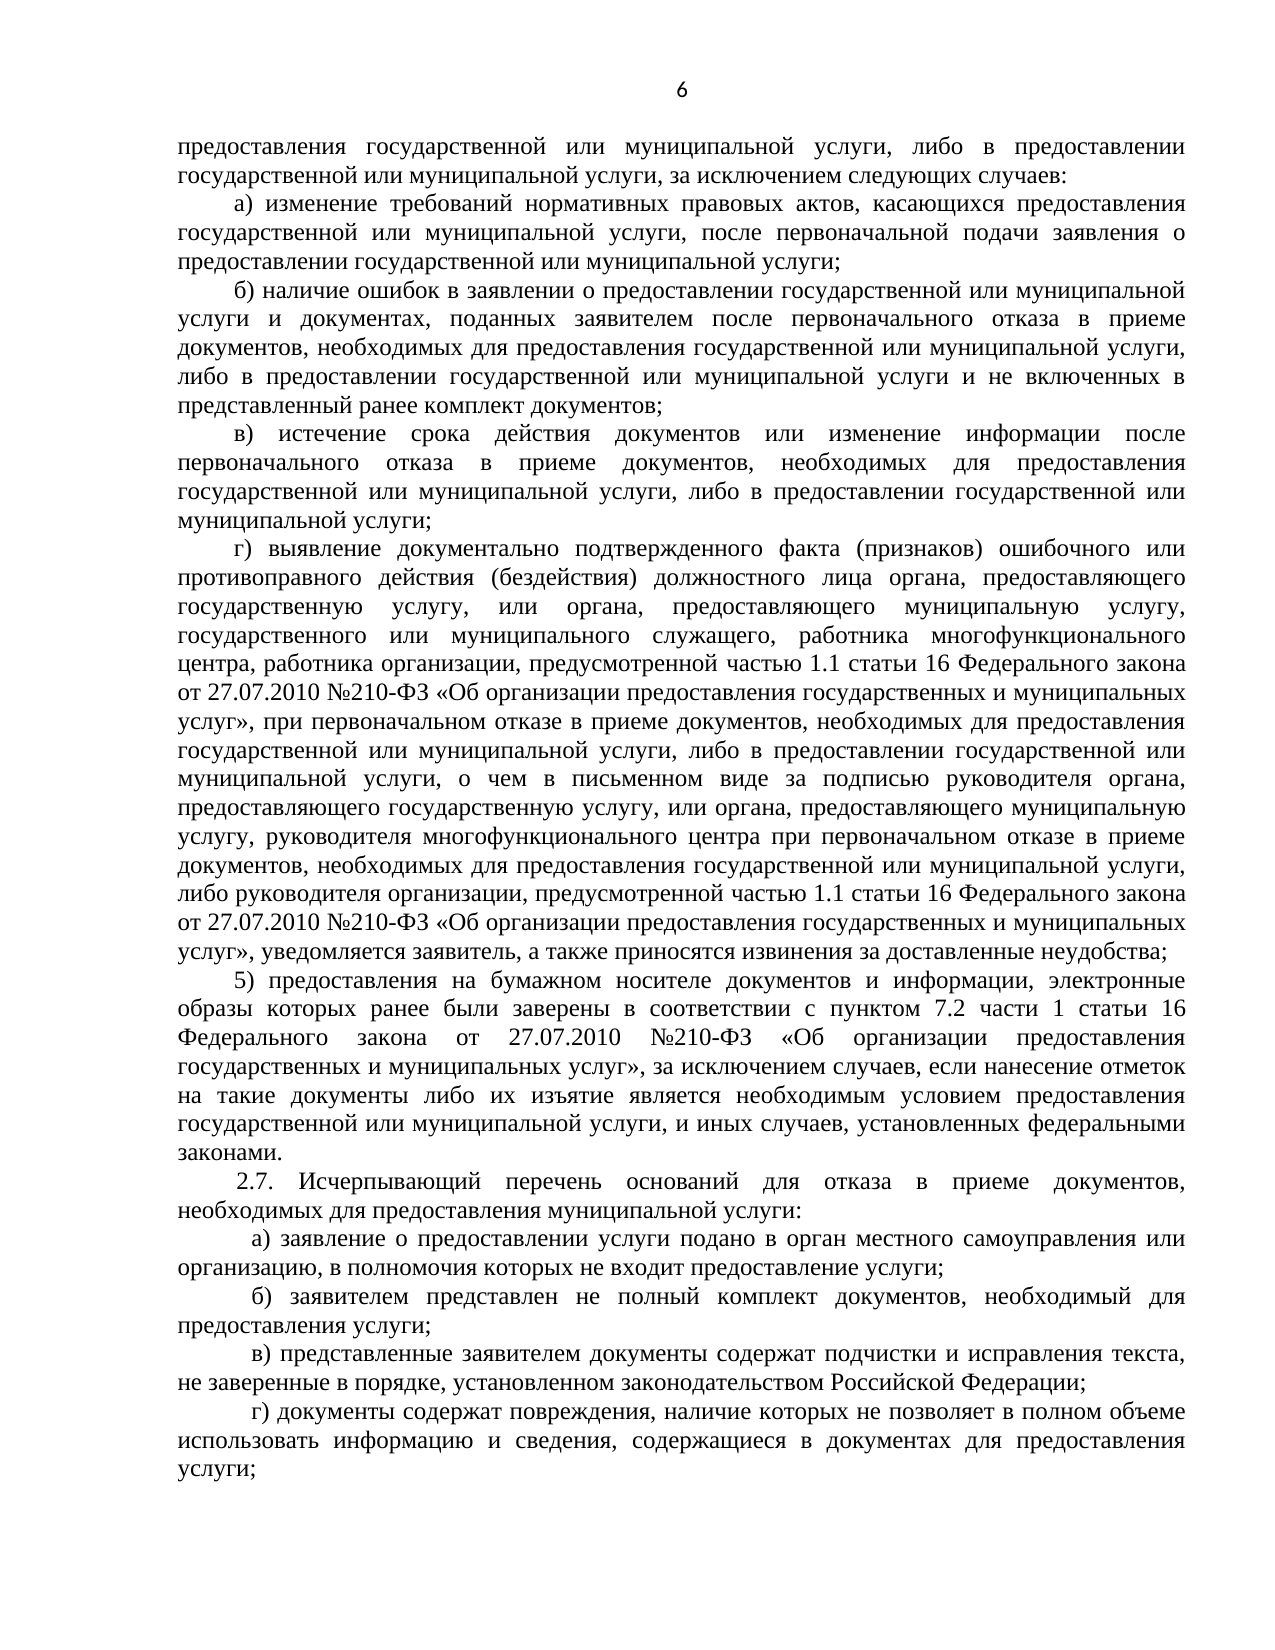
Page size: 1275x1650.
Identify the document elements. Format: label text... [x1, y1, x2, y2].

text г) документы содержат повреждения, наличие которых не позволяет в полном объеме использовать информацию и сведения, содержащиеся в документах для предоставления услуги; [177, 1396, 1186, 1482]
text б) заявителем представлен не полный комплект документов, необходимый для предоставления услуги; [177, 1281, 1186, 1338]
text 2.7. Исчерпывающий перечень оснований для отказа в приеме документов, необходимых для предоставления муниципальной услуги: [177, 1166, 1186, 1223]
text б) наличие ошибок в заявлении о предоставлении государственной или муниципальной услуги и документах, поданных заявителем после первоначального отказа в приеме документов, необходимых для предоставления государственной или муниципальной услуги, либо в предоставлении государственной или муниципальной услуги и не включенных в представленный ранее комплект документов; [177, 275, 1186, 418]
text г) выявление документально подтвержденного факта (признаков) ошибочного или противоправного действия (бездействия) должностного лица органа, предоставляющего государственную услугу, или органа, предоставляющего муниципальную услугу, государственного или муниципального служащего, работника многофункционального центра, работника организации, предусмотренной частью 1.1 статьи 16 Федерального закона от 27.07.2010 №210-ФЗ «Об организации предоставления государственных и муниципальных услуг», при первоначальном отказе в приеме документов, необходимых для предоставления государственной или муниципальной услуги, либо в предоставлении государственной или муниципальной услуги, о чем в письменном виде за подписью руководителя органа, предоставляющего государственную услугу, или органа, предоставляющего муниципальную услугу, руководителя многофункционального центра при первоначальном отказе в приеме документов, необходимых для предоставления государственной или муниципальной услуги, либо руководителя организации, предусмотренной частью 1.1 статьи 16 Федерального закона от 27.07.2010 №210-ФЗ «Об организации предоставления государственных и муниципальных услуг», уведомляется заявитель, а также приносятся извинения за доставленные неудобства; [177, 533, 1186, 965]
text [177, 131, 1186, 188]
text в) истечение срока действия документов или изменение информации после первоначального отказа в приеме документов, необходимых для предоставления государственной или муниципальной услуги, либо в предоставлении государственной или муниципальной услуги; [177, 418, 1186, 533]
text а) изменение требований нормативных правовых актов, касающихся предоставления государственной или муниципальной услуги, после первоначальной подачи заявления о предоставлении государственной или муниципальной услуги; [177, 188, 1186, 275]
text а) заявление о предоставлении услуги подано в орган местного самоуправления или организацию, в полномочия которых не входит предоставление услуги; [177, 1223, 1186, 1281]
text в) представленные заявителем документы содержат подчистки и исправления текста, не заверенные в порядке, установленном законодательством Российской Федерации; [177, 1338, 1186, 1396]
text 5) предоставления на бумажном носителе документов и информации, электронные образы которых ранее были заверены в соответствии с пунктом 7.2 части 1 статьи 16 Федерального закона от 27.07.2010 №210-ФЗ «Об организации предоставления государственных и муниципальных услуг», за исключением случаев, если нанесение отметок на такие документы либо их изъятие является необходимым условием предоставления государственной или муниципальной услуги, и иных случаев, установленных федеральными законами. [177, 965, 1186, 1166]
